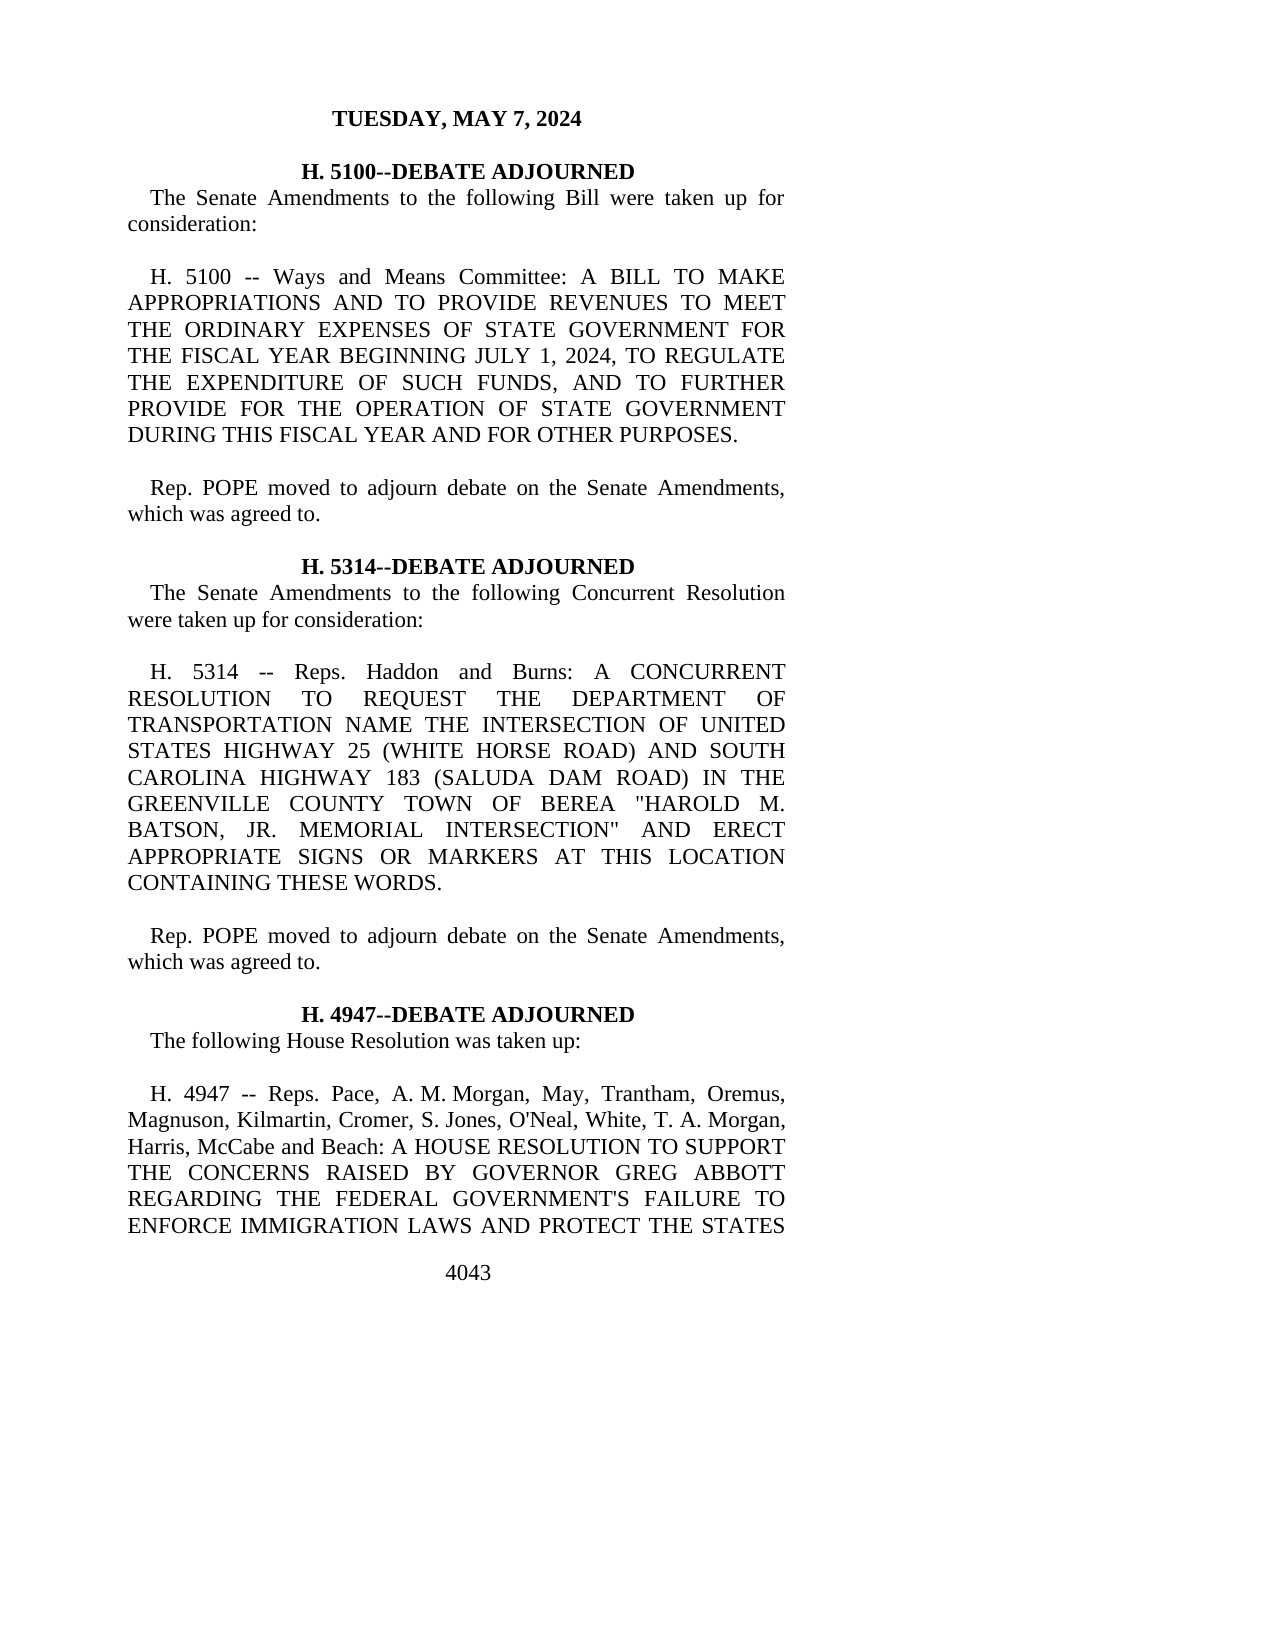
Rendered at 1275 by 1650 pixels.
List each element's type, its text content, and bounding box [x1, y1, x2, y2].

text The Senate Amendments to the following Bill were taken up for consideration: [127, 184, 786, 237]
text Rep. POPE moved to adjourn debate on the Senate Amendments, which was agreed to. [127, 474, 786, 527]
text H. 4947--DEBATE ADJOURNED [127, 1001, 786, 1027]
text H. 5314--DEBATE ADJOURNED [127, 553, 786, 579]
text Rep. POPE moved to adjourn debate on the Senate Amendments, which was agreed to. [127, 922, 786, 975]
text H. 5100--DEBATE ADJOURNED [127, 158, 786, 184]
text H. 5314 -- Reps. Haddon and Burns: A CONCURRENT RESOLUTION TO REQUEST THE DEPARTMENT OF TRANSPORTATION NAME THE INTERSECTION OF UNITED STATES HIGHWAY 25 (WHITE HORSE ROAD) AND SOUTH CAROLINA HIGHWAY 183 (SALUDA DAM ROAD) IN THE GREENVILLE COUNTY TOWN OF BEREA "HAROLD M. BATSON, JR. MEMORIAL INTERSECTION" AND ERECT APPROPRIATE SIGNS OR MARKERS AT THIS LOCATION CONTAINING THESE WORDS. [127, 658, 786, 896]
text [127, 1080, 786, 1238]
text The Senate Amendments to the following Concurrent Resolution were taken up for consideration: [127, 579, 786, 632]
text H. 5100 -- Ways and Means Committee: A BILL TO MAKE APPROPRIATIONS AND TO PROVIDE REVENUES TO MEET THE ORDINARY EXPENSES OF STATE GOVERNMENT FOR THE FISCAL YEAR BEGINNING JULY 1, 2024, TO REGULATE THE EXPENDITURE OF SUCH FUNDS, AND TO FURTHER PROVIDE FOR THE OPERATION OF STATE GOVERNMENT DURING THIS FISCAL YEAR AND FOR OTHER PURPOSES. [127, 263, 786, 448]
text The following House Resolution was taken up: [127, 1027, 786, 1054]
